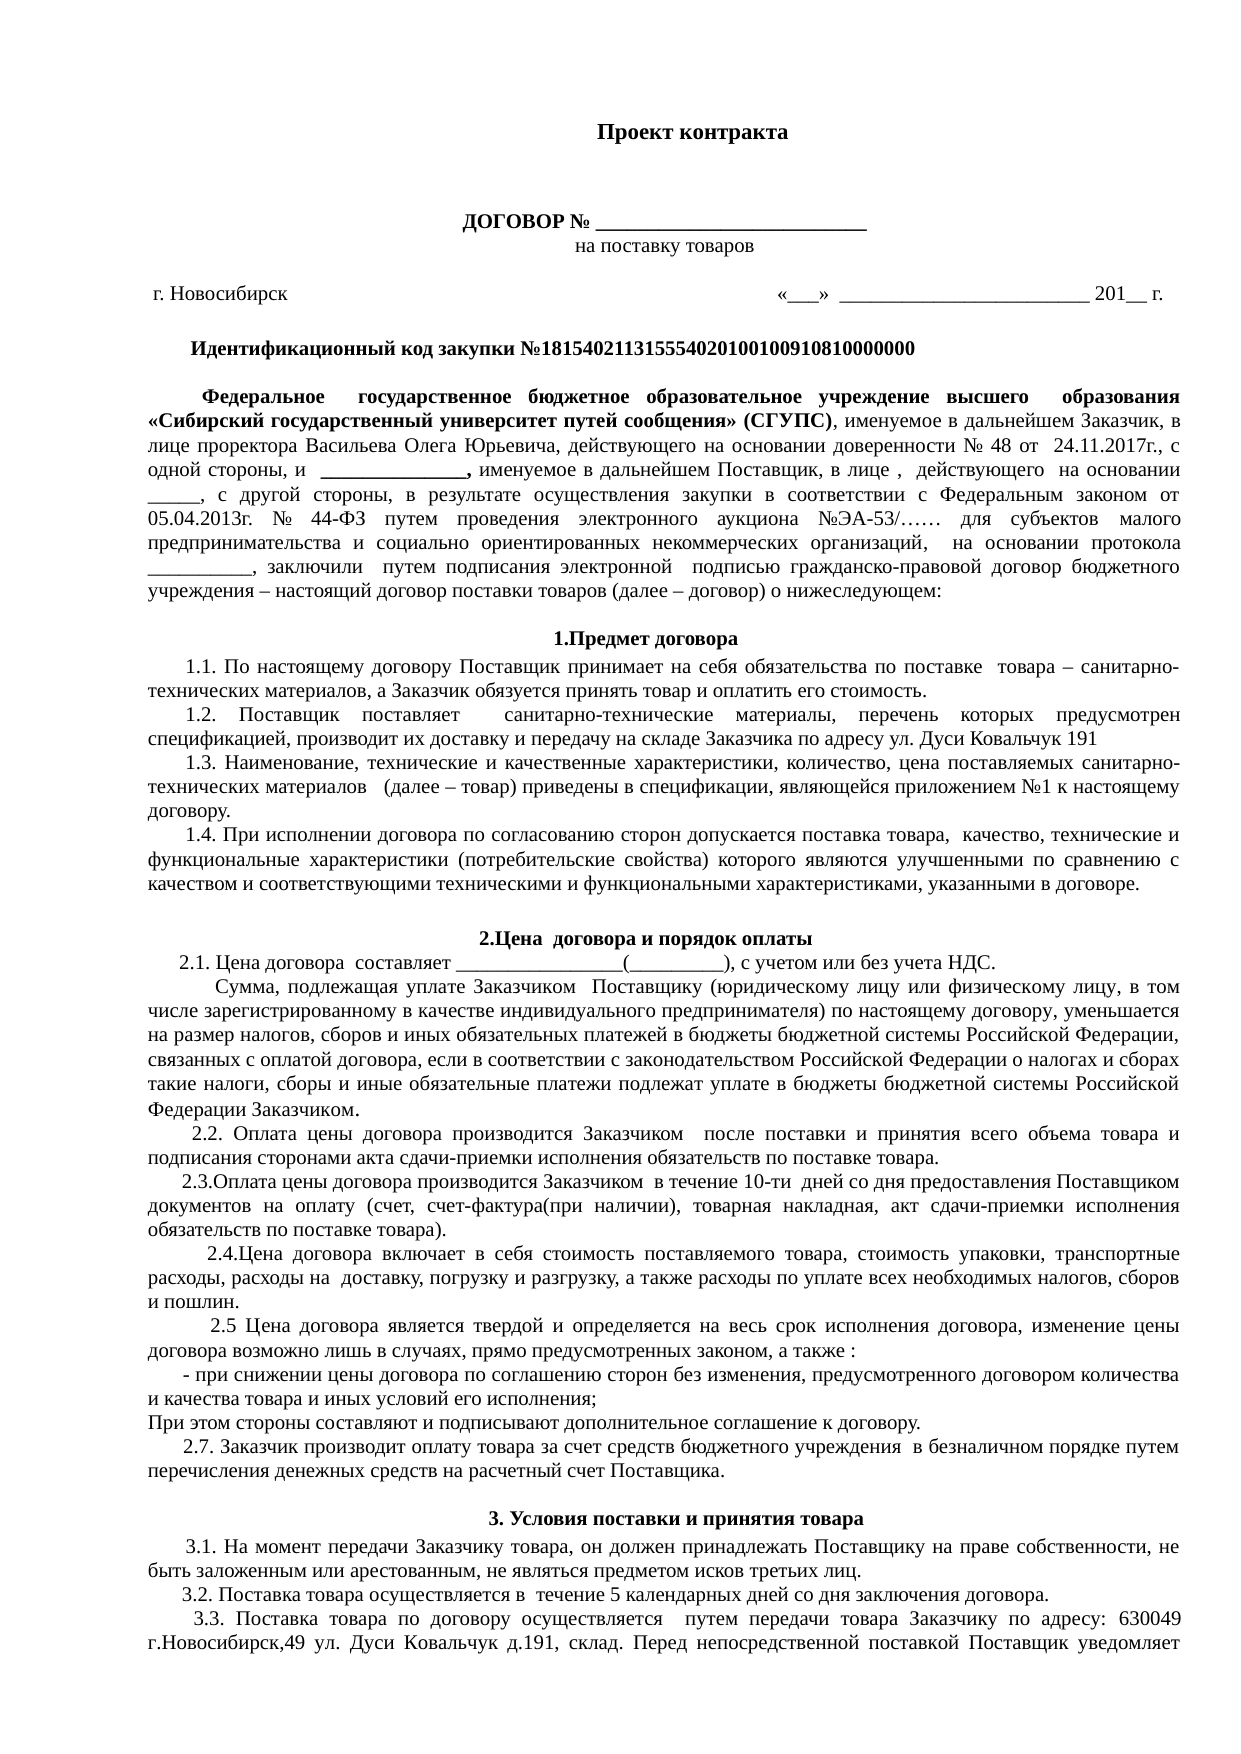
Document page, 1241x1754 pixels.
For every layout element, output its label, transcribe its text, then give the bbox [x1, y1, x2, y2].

text 2.Цена договора и порядок оплаты [110, 926, 1181, 950]
text 1.2. Поставщик поставляет санитарно-технические материалы, перечень которых предусмотрен спецификацией, производит их доставку и передачу на складе Заказчика по адресу ул. Дуси Ковальчук 191 [148, 702, 1181, 750]
text 1.Предмет договора [110, 626, 1181, 650]
text Федеральное государственное бюджетное образовательное учреждение высшего образования «Сибирский государственный университет путей сообщения» (СГУПС), именуемое в дальнейшем Заказчик, в лице проректора Васильева Олега Юрьевича, действующего на основании доверенности № 48 от 24.11.2017г., с одной стороны, и ______________, именуемое в дальнейшем Поставщик, в лице , действующего на основании _____, с другой стороны, в результате осуществления закупки в соответствии с Федеральным законом от 05.04.2013г. № 44-ФЗ путем проведения электронного аукциона №ЭА-53/…… для субъектов малого предпринимательства и социально ориентированных некоммерческих организаций, на основании протокола __________, заключили путем подписания электронной подписью гражданско-правовой договор бюджетного учреждения – настоящий договор поставки товаров (далее – договор) о нижеследующем: [148, 384, 1181, 602]
text 2.7. Заказчик производит оплату товара за счет средств бюджетного учреждения в безналичном порядке путем перечисления денежных средств на расчетный счет Поставщика. [148, 1434, 1181, 1482]
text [148, 1606, 1181, 1654]
text 1.4. При исполнении договора по согласованию сторон допускается поставка товара, качество, технические и функциональные характеристики (потребительские свойства) которого являются улучшенными по сравнению с качеством и соответствующими техническими и функциональными характеристиками, указанными в договоре. [148, 822, 1181, 894]
text 1.3. Наименование, технические и качественные характеристики, количество, цена поставляемых санитарно-технических материалов (далее – товар) приведены в спецификации, являющейся приложением №1 к настоящему договору. [148, 750, 1181, 822]
text 2.4.Цена договора включает в себя стоимость поставляемого товара, стоимость упаковки, транспортные расходы, расходы на доставку, погрузку и разгрузку, а также расходы по уплате всех необходимых налогов, сборов и пошлин. [148, 1241, 1181, 1313]
text 2.5 Цена договора является твердой и определяется на весь срок исполнения договора, изменение цены договора возможно лишь в случаях, прямо предусмотренных законом, а также : [148, 1313, 1181, 1362]
text 1.1. По настоящему договору Поставщик принимает на себя обязательства по поставке товара – санитарно-технических материалов, а Заказчик обязуется принять товар и оплатить его стоимость. [148, 654, 1181, 702]
text 2.2. Оплата цены договора производится Заказчиком после поставки и принятия всего объема товара и подписания сторонами акта сдачи-приемки исполнения обязательств по поставке товара. [148, 1121, 1181, 1169]
text 3.2. Поставка товара осуществляется в течение 5 календарных дней со дня заключения договора. [148, 1582, 1181, 1606]
text 3.1. На момент передачи Заказчику товара, он должен принадлежать Поставщику на праве собственности, не быть заложенным или арестованным, не являться предметом исков третьих лиц. [148, 1533, 1181, 1582]
text При этом стороны составляют и подписывают дополнительное соглашение к договору. [148, 1410, 1181, 1434]
text 3. Условия поставки и принятия товара [148, 1506, 1181, 1530]
text - при снижении цены договора по соглашению сторон без изменения, предусмотренного договором количества и качества товара и иных условий его исполнения; [148, 1362, 1181, 1410]
text 2.1. Цена договора составляет ________________(_________), с учетом или без учета НДС. [148, 950, 1181, 974]
text Идентификационный код закупки №181540211315554020100100910810000000 [148, 336, 1181, 360]
text на поставку товаров [148, 233, 1181, 257]
text ДОГОВОР № __________________________ [148, 208, 1181, 233]
text Сумма, подлежащая уплате Заказчиком Поставщику (юридическому лицу или физическому лицу, в том числе зарегистрированному в качестве индивидуального предпринимателя) по настоящему договору, уменьшается на размер налогов, сборов и иных обязательных платежей в бюджеты бюджетной системы Российской Федерации, связанных с оплатой договора, если в соответствии с законодательством Российской Федерации о налогах и сборах такие налоги, сборы и иные обязательные платежи подлежат уплате в бюджеты бюджетной системы Российской Федерации Заказчиком. [148, 974, 1181, 1121]
text Проект контракта [148, 118, 1181, 144]
text г. Новосибирск «___» ________________________ 201__ г. [148, 281, 1181, 305]
text 2.3.Оплата цены договора производится Заказчиком в течение 10-ти дней со дня предоставления Поставщиком документов на оплату (счет, счет-фактура(при наличии), товарная накладная, акт сдачи-приемки исполнения обязательств по поставке товара). [148, 1169, 1181, 1241]
